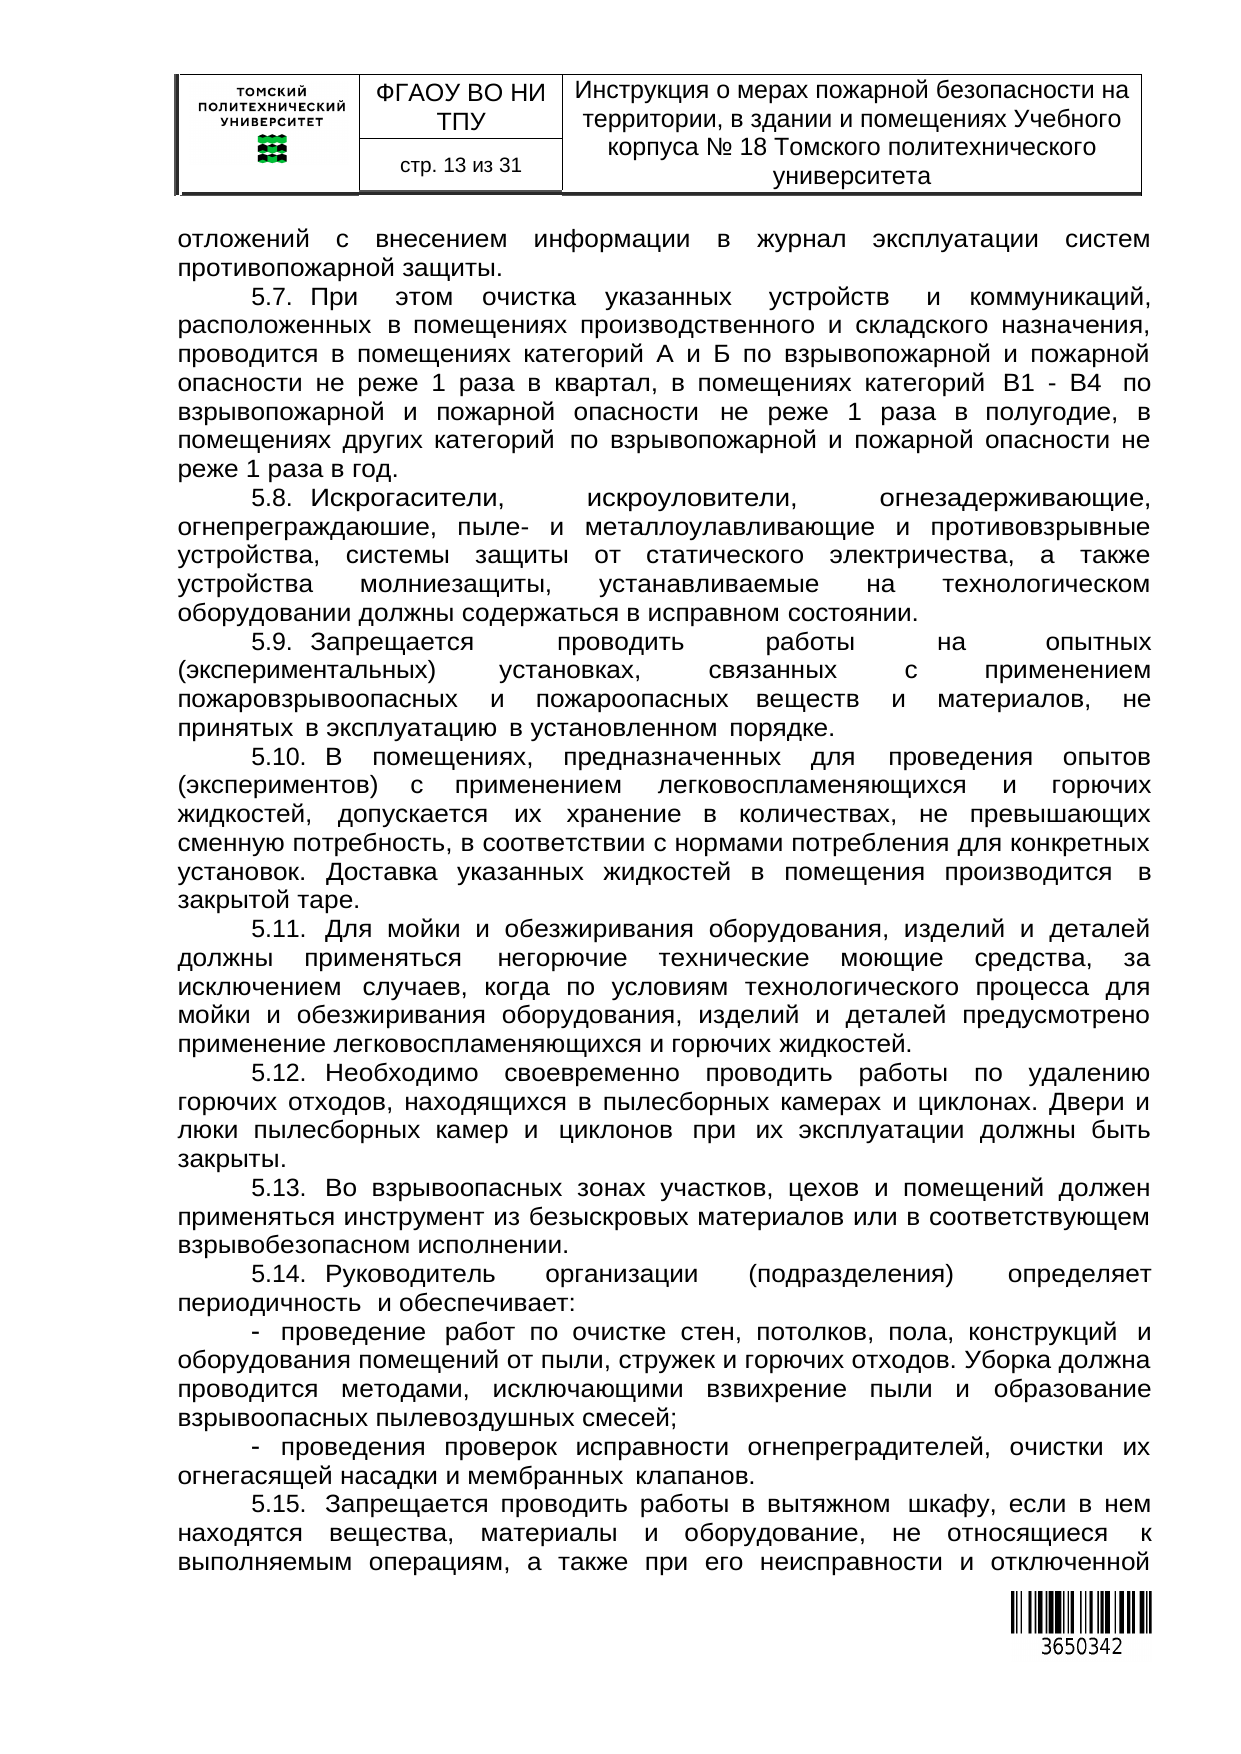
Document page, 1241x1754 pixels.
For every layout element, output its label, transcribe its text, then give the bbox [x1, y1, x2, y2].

list Для мойки и обезжиривания оборудования, изделий и деталей должны применяться негорючие технические моющие средства, за исключением случаев, когда по условиям технологического процесса для мойки и обезжиривания оборудования, изделий и деталей предусмотрено применение легковоспламеняющихся и горючих жидкостей. [177, 914, 1152, 1058]
picture [188, 81, 350, 165]
list проведения проверок исправности огнепреградителей, очистки их огнегасящей насадки и мембранных клапанов. [177, 1432, 1152, 1489]
list Руководитель организации (подразделения) определяет периодичность и обеспечивает: [177, 1259, 1152, 1317]
list Запрещается проводить работы на опытных (экспериментальных) установках, связанных с применением пожаровзрывоопасных и пожароопасных веществ и материалов, не принятых в эксплуатацию в установленном порядке. [177, 627, 1152, 742]
list При этом очистка указанных устройств и коммуникаций, расположенных в помещениях производственного и складского назначения, проводится в помещениях категорий А и Б по взрывопожарной и пожарной опасности не реже 1 раза в квартал, в помещениях категорий В1 - В4 по взрывопожарной и пожарной опасности не реже 1 раза в полугодие, в помещениях других категорий по взрывопожарной и пожарной опасности не реже 1 раза в год. [177, 282, 1152, 483]
list Искрогасители, искроуловители, огнезадерживающие, огнепреграждаюшие, пыле- и металлоулавливающие и противовзрывные устройства, системы защиты от статического электричества, а также устройства молниезащиты, устанавливаемые на технологическом оборудовании должны содержаться в исправном состоянии. [177, 483, 1152, 627]
list В помещениях, предназначенных для проведения опытов (экспериментов) с применением легковоспламеняющихся и горючих жидкостей, допускается их хранение в количествах, не превышающих сменную потребность, в соответствии с нормами потребления для конкретных установок. Доставка указанных жидкостей в помещения производится в закрытой таре. [177, 742, 1152, 914]
list Необходимо своевременно проводить работы по удалению горючих отходов, находящихся в пылесборных камерах и циклонах. Двери и люки пылесборных камер и циклонов при их эксплуатации должны быть закрыты. [177, 1058, 1152, 1173]
list Во взрывоопасных зонах участков, цехов и помещений должен применяться инструмент из безыскровых материалов или в соответствующем взрывобезопасном исполнении. [177, 1173, 1152, 1259]
list проведение работ по очистке стен, потолков, пола, конструкций и оборудования помещений от пыли, стружек и горючих отходов. Уборка должна проводится методами, исключающими взвихрение пыли и образование взрывоопасных пылевоздушных смесей; [177, 1317, 1152, 1432]
picture [1011, 1591, 1152, 1662]
